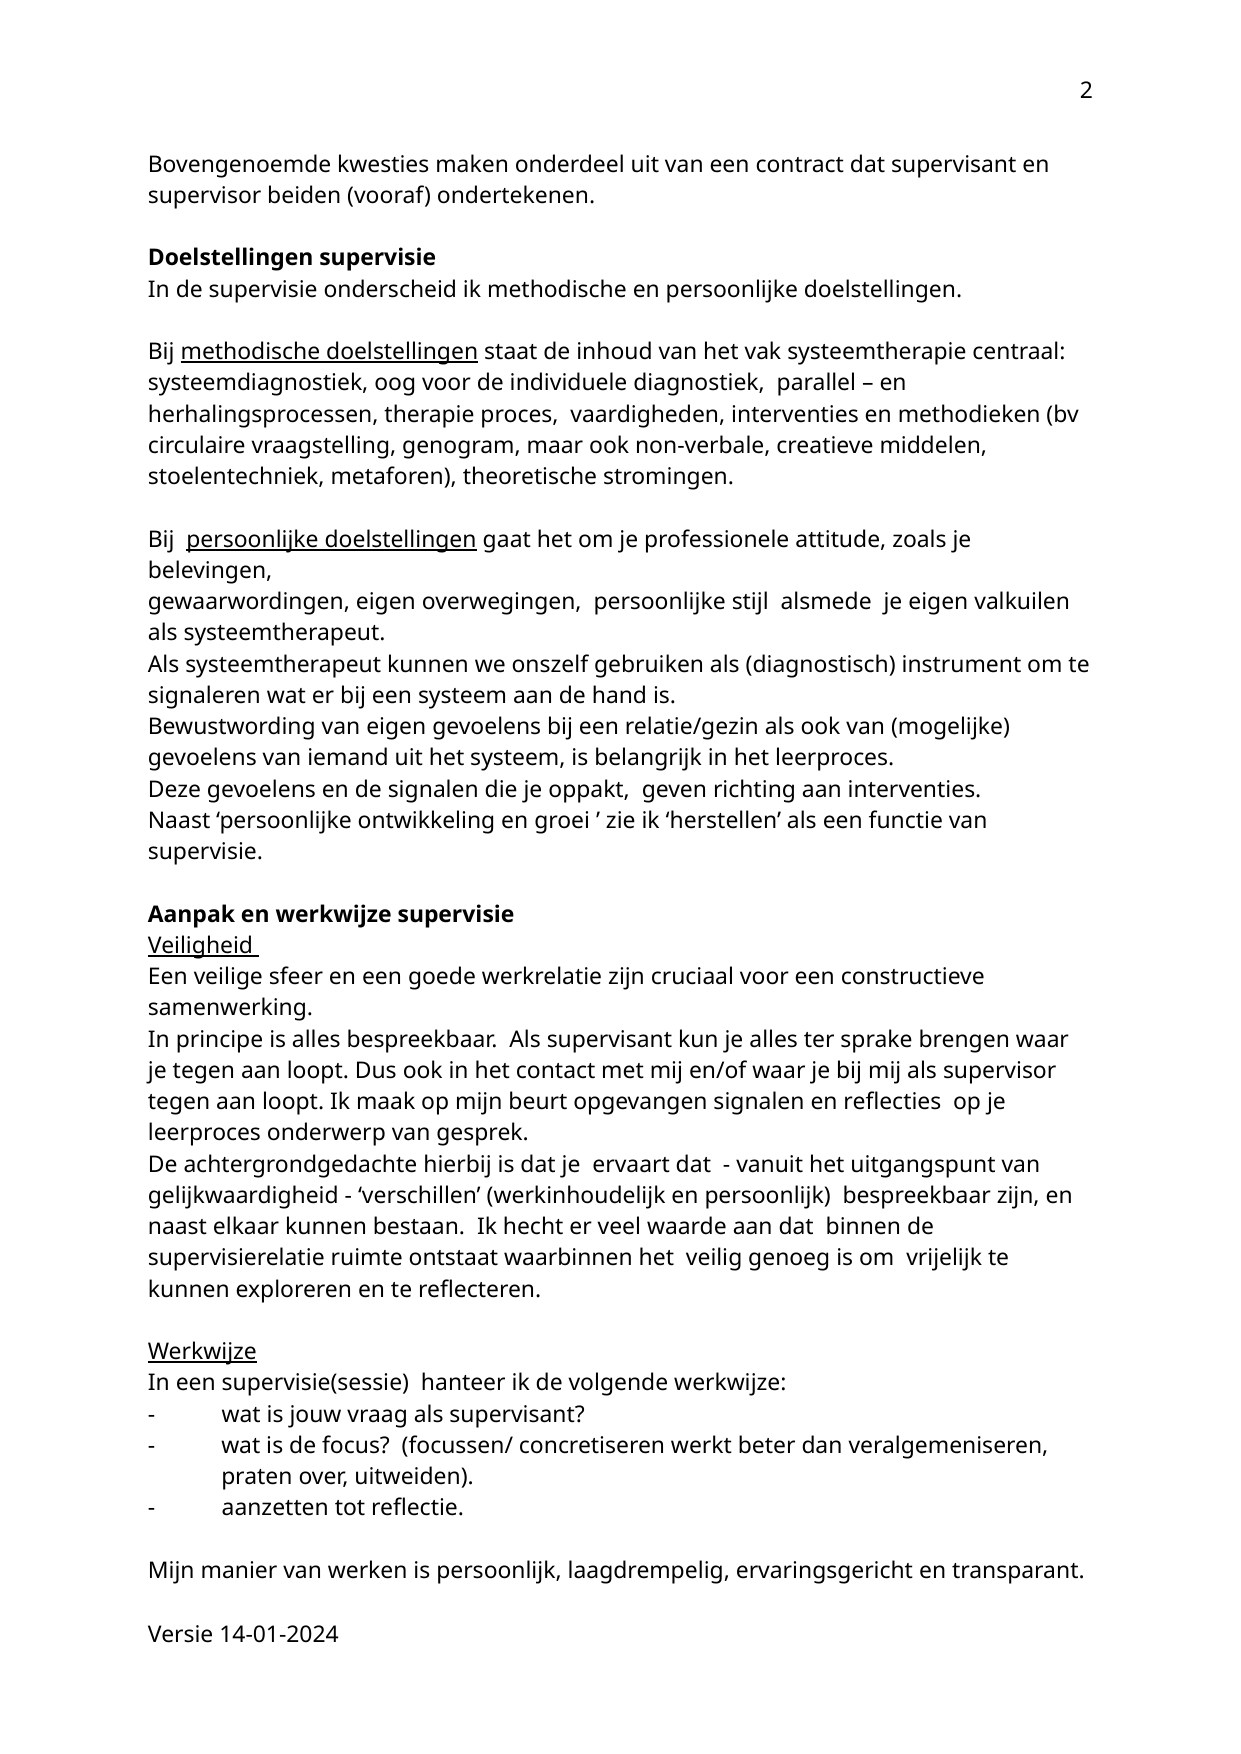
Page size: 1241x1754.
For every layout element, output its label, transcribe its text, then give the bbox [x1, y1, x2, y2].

text De achtergrondgedachte hierbij is dat je ervaart dat - vanuit het uitgangspunt van gelijkwaardigheid - ‘verschillen’ (werkinhoudelijk en persoonlijk) bespreekbaar zijn, en naast elkaar kunnen bestaan. Ik hecht er veel waarde aan dat binnen de supervisierelatie ruimte ontstaat waarbinnen het veilig genoeg is om vrijelijk te kunnen exploreren en te reflecteren. [148, 1148, 1093, 1304]
text Een veilige sfeer en een goede werkrelatie zijn cruciaal voor een constructieve samenwerking. [148, 960, 1093, 1023]
text - wat is jouw vraag als supervisant? [148, 1398, 1093, 1429]
text Aanpak en werkwijze supervisie [148, 898, 1093, 929]
text - aanzetten tot reflectie. [148, 1491, 1093, 1523]
text Veiligheid [148, 929, 1093, 960]
text - wat is de focus? (focussen/ concretiseren werkt beter dan veralgemeniseren, praten over, uitweiden). [148, 1429, 1093, 1491]
text Werkwijze [148, 1335, 1093, 1366]
text gewaarwordingen, eigen overwegingen, persoonlijke stijl alsmede je eigen valkuilen als systeemtherapeut. [148, 585, 1093, 648]
text Bij methodische doelstellingen staat de inhoud van het vak systeemtherapie centraal: systeemdiagnostiek, oog voor de individuele diagnostiek, parallel – en herhalingsprocessen, therapie proces, vaardigheden, interventies en methodieken (bv circulaire vraagstelling, genogram, maar ook non-verbale, creatieve middelen, stoelentechniek, metaforen), theoretische stromingen. [148, 335, 1093, 491]
text In de supervisie onderscheid ik methodische en persoonlijke doelstellingen. [148, 273, 1093, 304]
text Bewustwording van eigen gevoelens bij een relatie/gezin als ook van (mogelijke) gevoelens van iemand uit het systeem, is belangrijk in het leerproces. [148, 710, 1093, 773]
text In principe is alles bespreekbaar. Als supervisant kun je alles ter sprake brengen waar je tegen aan loopt. Dus ook in het contact met mij en/of waar je bij mij als supervisor tegen aan loopt. Ik maak op mijn beurt opgevangen signalen en reflecties op je leerproces onderwerp van gesprek. [148, 1023, 1093, 1148]
text Bovengenoemde kwesties maken onderdeel uit van een contract dat supervisant en supervisor beiden (vooraf) ondertekenen. [148, 148, 1093, 210]
text In een supervisie(sessie) hanteer ik de volgende werkwijze: [148, 1366, 1093, 1398]
text Doelstellingen supervisie [148, 241, 1093, 273]
text Bij persoonlijke doelstellingen gaat het om je professionele attitude, zoals je belevingen, [148, 523, 1093, 585]
text Naast ‘persoonlijke ontwikkeling en groei ’ zie ik ‘herstellen’ als een functie van supervisie. [148, 804, 1093, 866]
text Deze gevoelens en de signalen die je oppakt, geven richting aan interventies. [148, 773, 1093, 804]
text Mijn manier van werken is persoonlijk, laagdrempelig, ervaringsgericht en transparant. [148, 1554, 1093, 1585]
text Als systeemtherapeut kunnen we onszelf gebruiken als (diagnostisch) instrument om te signaleren wat er bij een systeem aan de hand is. [148, 648, 1093, 710]
